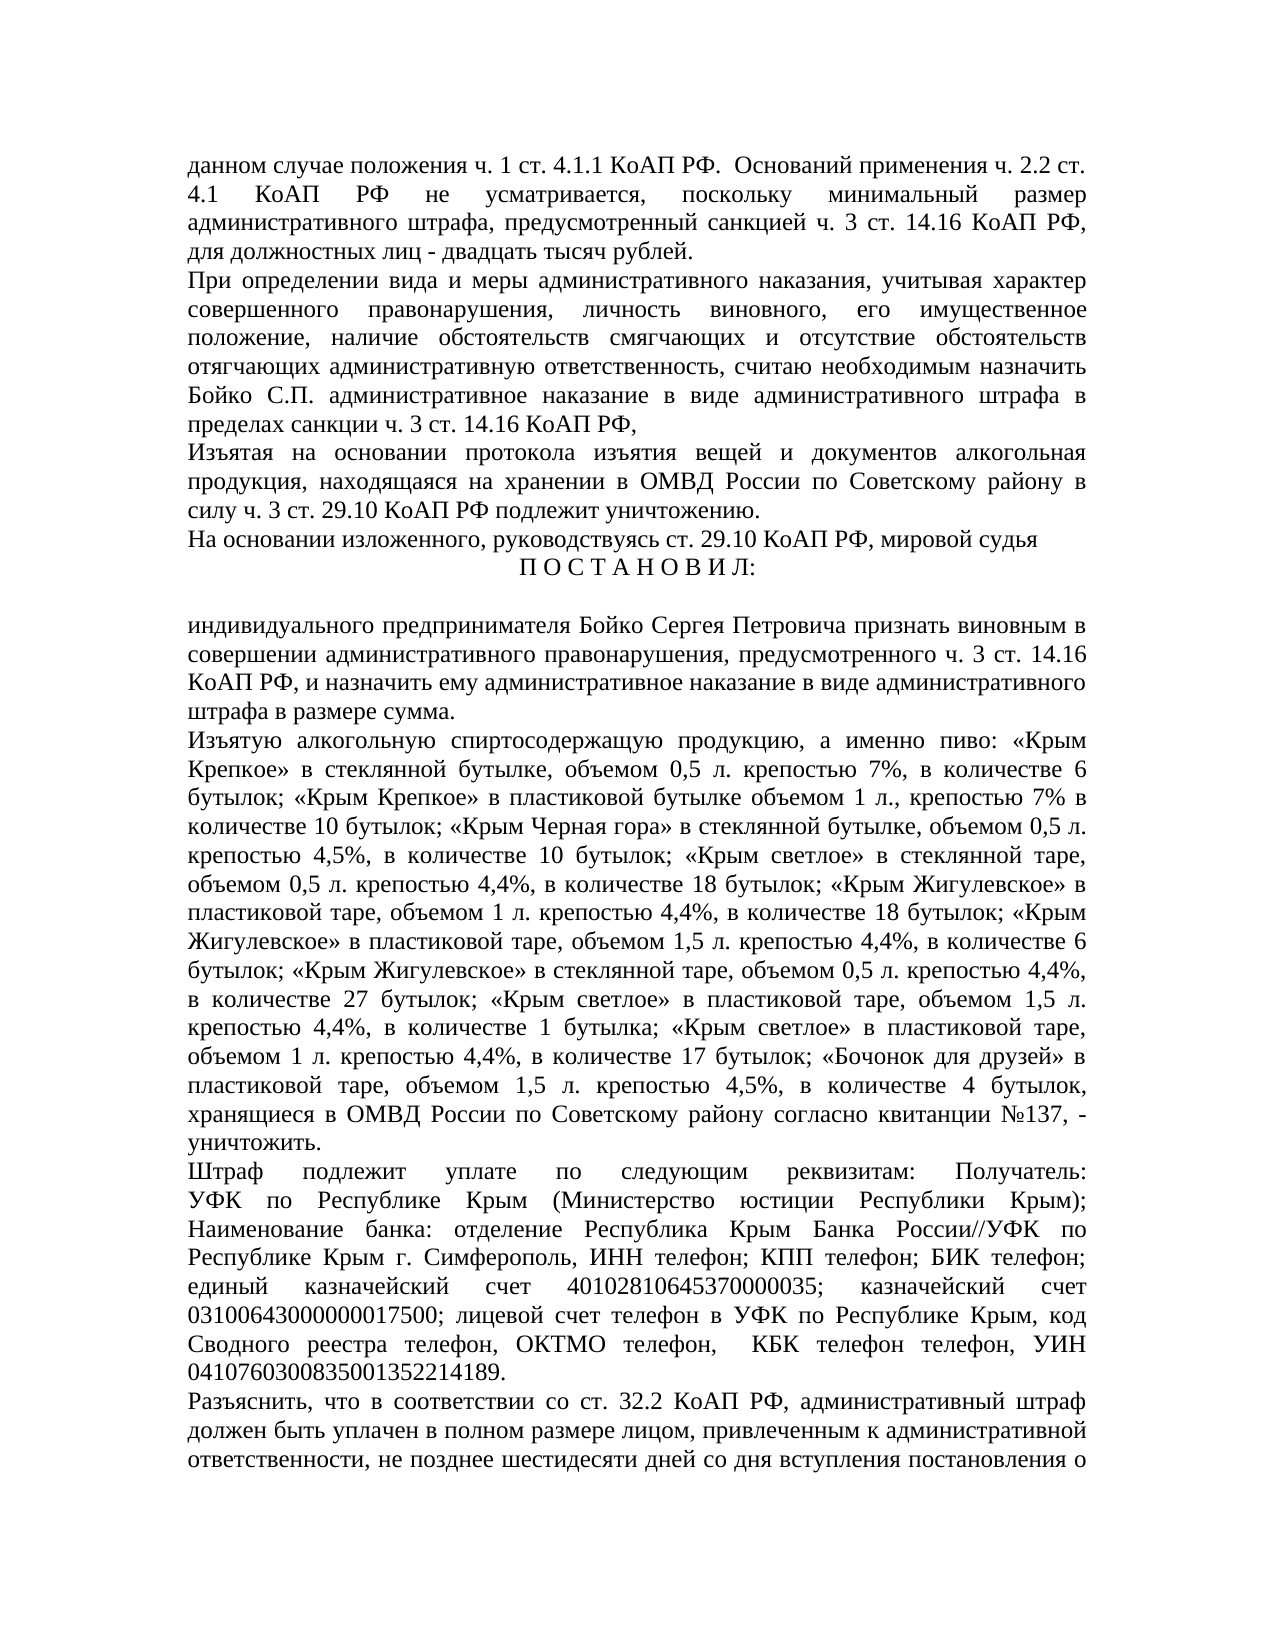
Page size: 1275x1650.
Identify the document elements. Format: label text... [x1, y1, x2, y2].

text Изъятая на основании протокола изъятия вещей и документов алкогольная продукция, находящаяся на хранении в ОМВД России по Советскому району в силу ч. 3 ст. 29.10 КоАП РФ подлежит уничтожению. [187, 437, 1087, 524]
text П О С Т А Н О В И Л: [187, 552, 1087, 581]
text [187, 150, 1087, 265]
text При определении вида и меры административного наказания, учитывая характер совершенного правонарушения, личность виновного, его имущественное положение, наличие обстоятельств смягчающих и отсутствие обстоятельств отягчающих административную ответственность, считаю необходимым назначить Бойко С.П. административное наказание в виде административного штрафа в пределах санкции ч. 3 ст. 14.16 КоАП РФ, [187, 265, 1087, 437]
text Штраф подлежит уплате по следующим реквизитам: Получатель: УФК по Республике Крым (Министерство юстиции Республики Крым); Наименование банка: отделение Республика Крым Банка России//УФК по Республике Крым г. Симферополь, ИНН телефон; КПП телефон; БИК телефон; единый казначейский счет 40102810645370000035; казначейский счет 03100643000000017500; лицевой счет телефон в УФК по Республике Крым, код Сводного реестра телефон, ОКТМО телефон, КБК телефон телефон, УИН 0410760300835001352214189. [187, 1156, 1087, 1386]
text индивидуального предпринимателя Бойко Сергея Петровича признать виновным в совершении административного правонарушения, предусмотренного ч. 3 ст. 14.16 КоАП РФ, и назначить ему административное наказание в виде административного штрафа в размере сумма. [187, 610, 1087, 725]
text На основании изложенного, руководствуясь ст. 29.10 КоАП РФ, мировой судья [187, 524, 1087, 552]
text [187, 1386, 1087, 1472]
text Изъятую алкогольную спиртосодержащую продукцию, а именно пиво: «Крым Крепкое» в стеклянной бутылке, объемом 0,5 л. крепостью 7%, в количестве 6 бутылок; «Крым Крепкое» в пластиковой бутылке объемом 1 л., крепостью 7% в количестве 10 бутылок; «Крым Черная гора» в стеклянной бутылке, объемом 0,5 л. крепостью 4,5%, в количестве 10 бутылок; «Крым светлое» в стеклянной таре, объемом 0,5 л. крепостью 4,4%, в количестве 18 бутылок; «Крым Жигулевское» в пластиковой таре, объемом 1 л. крепостью 4,4%, в количестве 18 бутылок; «Крым Жигулевское» в пластиковой таре, объемом 1,5 л. крепостью 4,4%, в количестве 6 бутылок; «Крым Жигулевское» в стеклянной таре, объемом 0,5 л. крепостью 4,4%, в количестве 27 бутылок; «Крым светлое» в пластиковой таре, объемом 1,5 л. крепостью 4,4%, в количестве 1 бутылка; «Крым светлое» в пластиковой таре, объемом 1 л. крепостью 4,4%, в количестве 17 бутылок; «Бочонок для друзей» в пластиковой таре, объемом 1,5 л. крепостью 4,5%, в количестве 4 бутылок, хранящиеся в ОМВД России по Советскому району согласно квитанции №137, - уничтожить. [187, 725, 1087, 1156]
